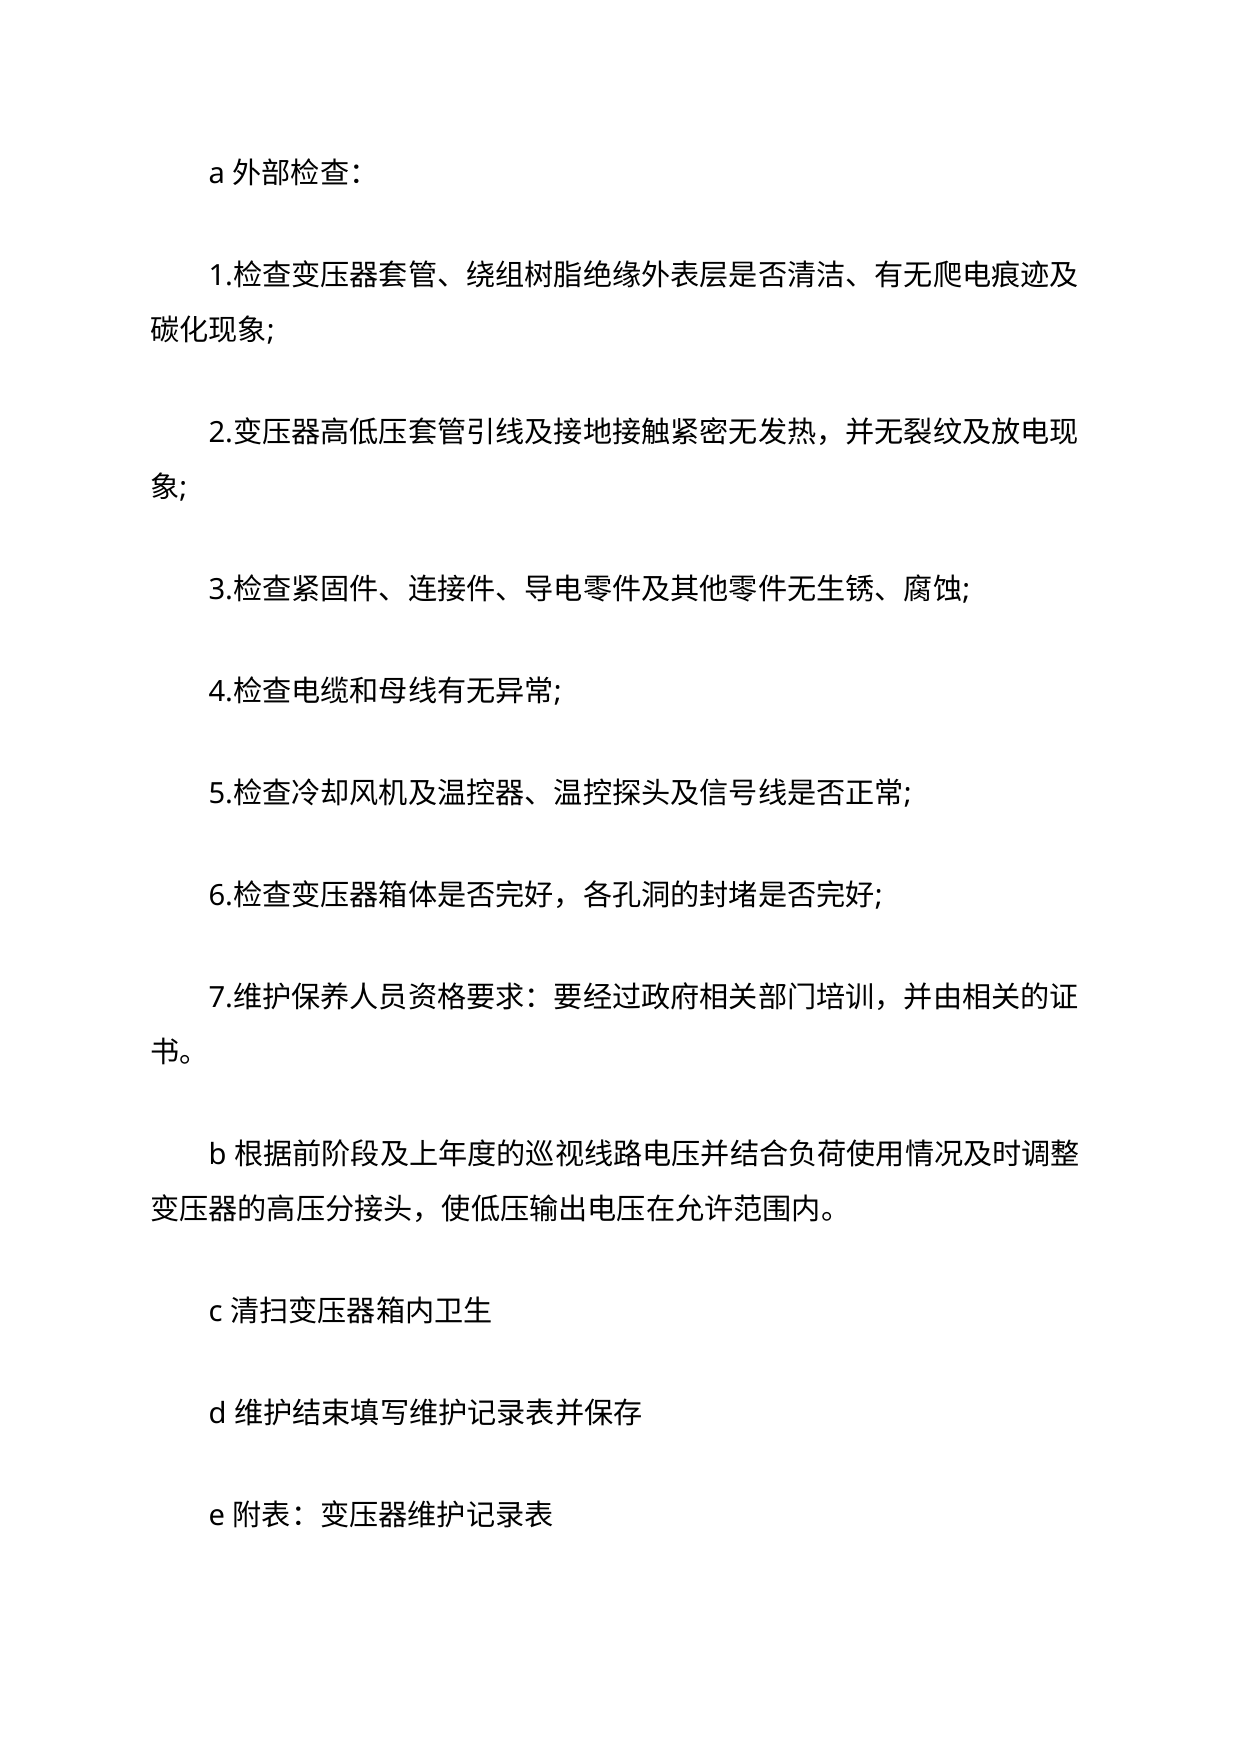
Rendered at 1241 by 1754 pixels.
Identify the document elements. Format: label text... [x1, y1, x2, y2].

text a 外部检查： [150, 150, 1090, 192]
text c 清扫变压器箱内卫生 [150, 1287, 1090, 1330]
text 4.检查电缆和母线有无异常; [150, 668, 1090, 710]
text 7.维护保养人员资格要求：要经过政府相关部门培训，并由相关的证书。 [150, 974, 1090, 1071]
text d 维护结束填写维护记录表并保存 [150, 1389, 1090, 1432]
text 2.变压器高低压套管引线及接地接触紧密无发热，并无裂纹及放电现象; [150, 409, 1090, 506]
text 1.检查变压器套管、绕组树脂绝缘外表层是否清洁、有无爬电痕迹及碳化现象; [150, 252, 1090, 349]
text 3.检查紧固件、连接件、导电零件及其他零件无生锈、腐蚀; [150, 566, 1090, 608]
text b 根据前阶段及上年度的巡视线路电压并结合负荷使用情况及时调整变压器的高压分接头，使低压输出电压在允许范围内。 [150, 1131, 1090, 1228]
text e 附表：变压器维护记录表 [150, 1491, 1090, 1534]
text 6.检查变压器箱体是否完好，各孔洞的封堵是否完好; [150, 872, 1090, 914]
text 5.检查冷却风机及温控器、温控探头及信号线是否正常; [150, 770, 1090, 812]
